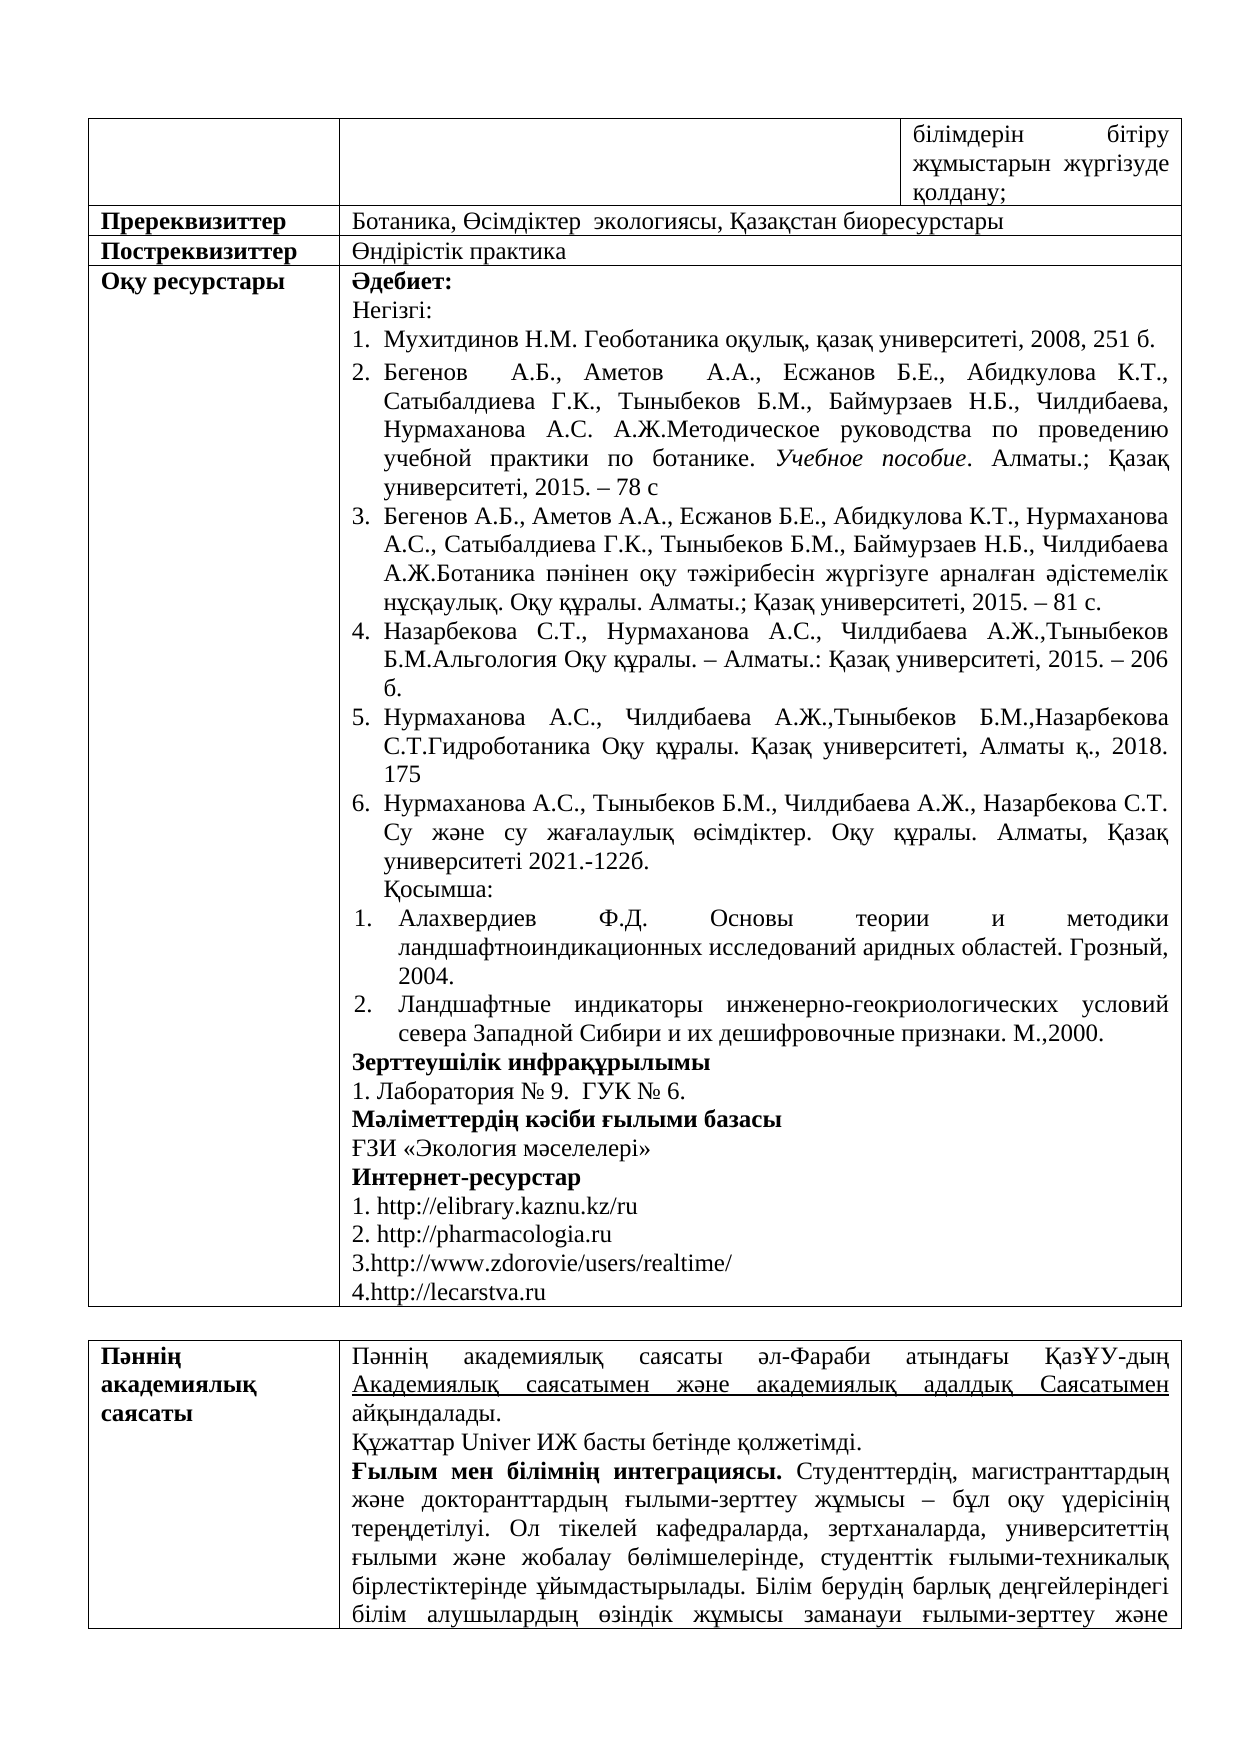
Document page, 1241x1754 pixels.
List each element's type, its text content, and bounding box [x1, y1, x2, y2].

table_cell Ботаника, Өсімдіктер экологиясы, Қазақстан биоресурстары [340, 206, 1181, 235]
table_cell Постреквизиттер [89, 236, 339, 265]
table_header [340, 1341, 1181, 1628]
table_cell Оқу ресурстары [89, 266, 339, 1306]
table_cell Пререквизиттер [89, 206, 339, 235]
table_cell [901, 119, 1181, 205]
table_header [89, 1341, 339, 1628]
table_cell Әдебиет: Негізгі: Мухитдинов Н.М. Геоботаника оқулық, қазақ университеті, 2008, 251 б. Бегенов А.Б., Аметов А.А., Есжанов Б.Е., Абидкулова К.Т., Сатыбалдиева Г.К., Тыныбеков Б.М., Баймурзаев Н.Б., Чилдибаева, Нурмаханова А.С. А.Ж.Методическое руководства по проведению учебной практики по ботанике. Учебное пособие. Алматы.; Қазақ университеті, 2015. – 78 с Бегенов А.Б., Аметов А.А., Есжанов Б.Е., Абидкулова К.Т., Нурмаханова А.С., Сатыбалдиева Г.К., Тыныбеков Б.М., Баймурзаев Н.Б., Чилдибаева А.Ж.Ботаника пәнінен оқу тәжірибесін жүргізуге арналған әдістемелік нұсқаулық. Оқу құралы. Алматы.; Қазақ университеті, 2015. – 81 с. Назарбекова С.Т., Нурмаханова А.С., Чилдибаева А.Ж.,Тыныбеков Б.М.Альгология Оқу құралы. – Алматы.: Қазақ университеті, 2015. – 206 б. Нурмаханова А.С., Чилдибаева А.Ж.,Тыныбеков Б.М.,Назарбекова С.Т.Гидроботаника Оқу құралы. Қазақ университеті, Алматы қ., 2018. 175 Нурмаханова А.С., Тыныбеков Б.М., Чилдибаева А.Ж., Назарбекова С.Т. Су және су жағалаулық өсімдіктер. Оқу құралы. Алматы, Қазақ университеті 2021.-122б. Қосымша: Алахвердиев Ф.Д. Основы теории и методики ландшафтноиндикационных исследований аридных областей. Грозный, 2004. Ландшафтные индикаторы инженерно-геокриологических условий севера Западной Сибири и их дешифровочные признаки. М.,2000. Зерттеушілік инфрақұрылымы 1. Лаборатория № 9. ГУК № 6. Мәліметтердің кәсіби ғылыми базасы ҒЗИ «Экология мәселелері» Интернет-ресурстар 1. http://elibrary.kaznu.kz/ru 2. http://pharmacologia.ru 3.http://www.zdorovie/users/realtime/ 4.http://lecarstva.ru [340, 266, 1181, 1306]
table_cell Өндірістік практика [340, 236, 1181, 265]
